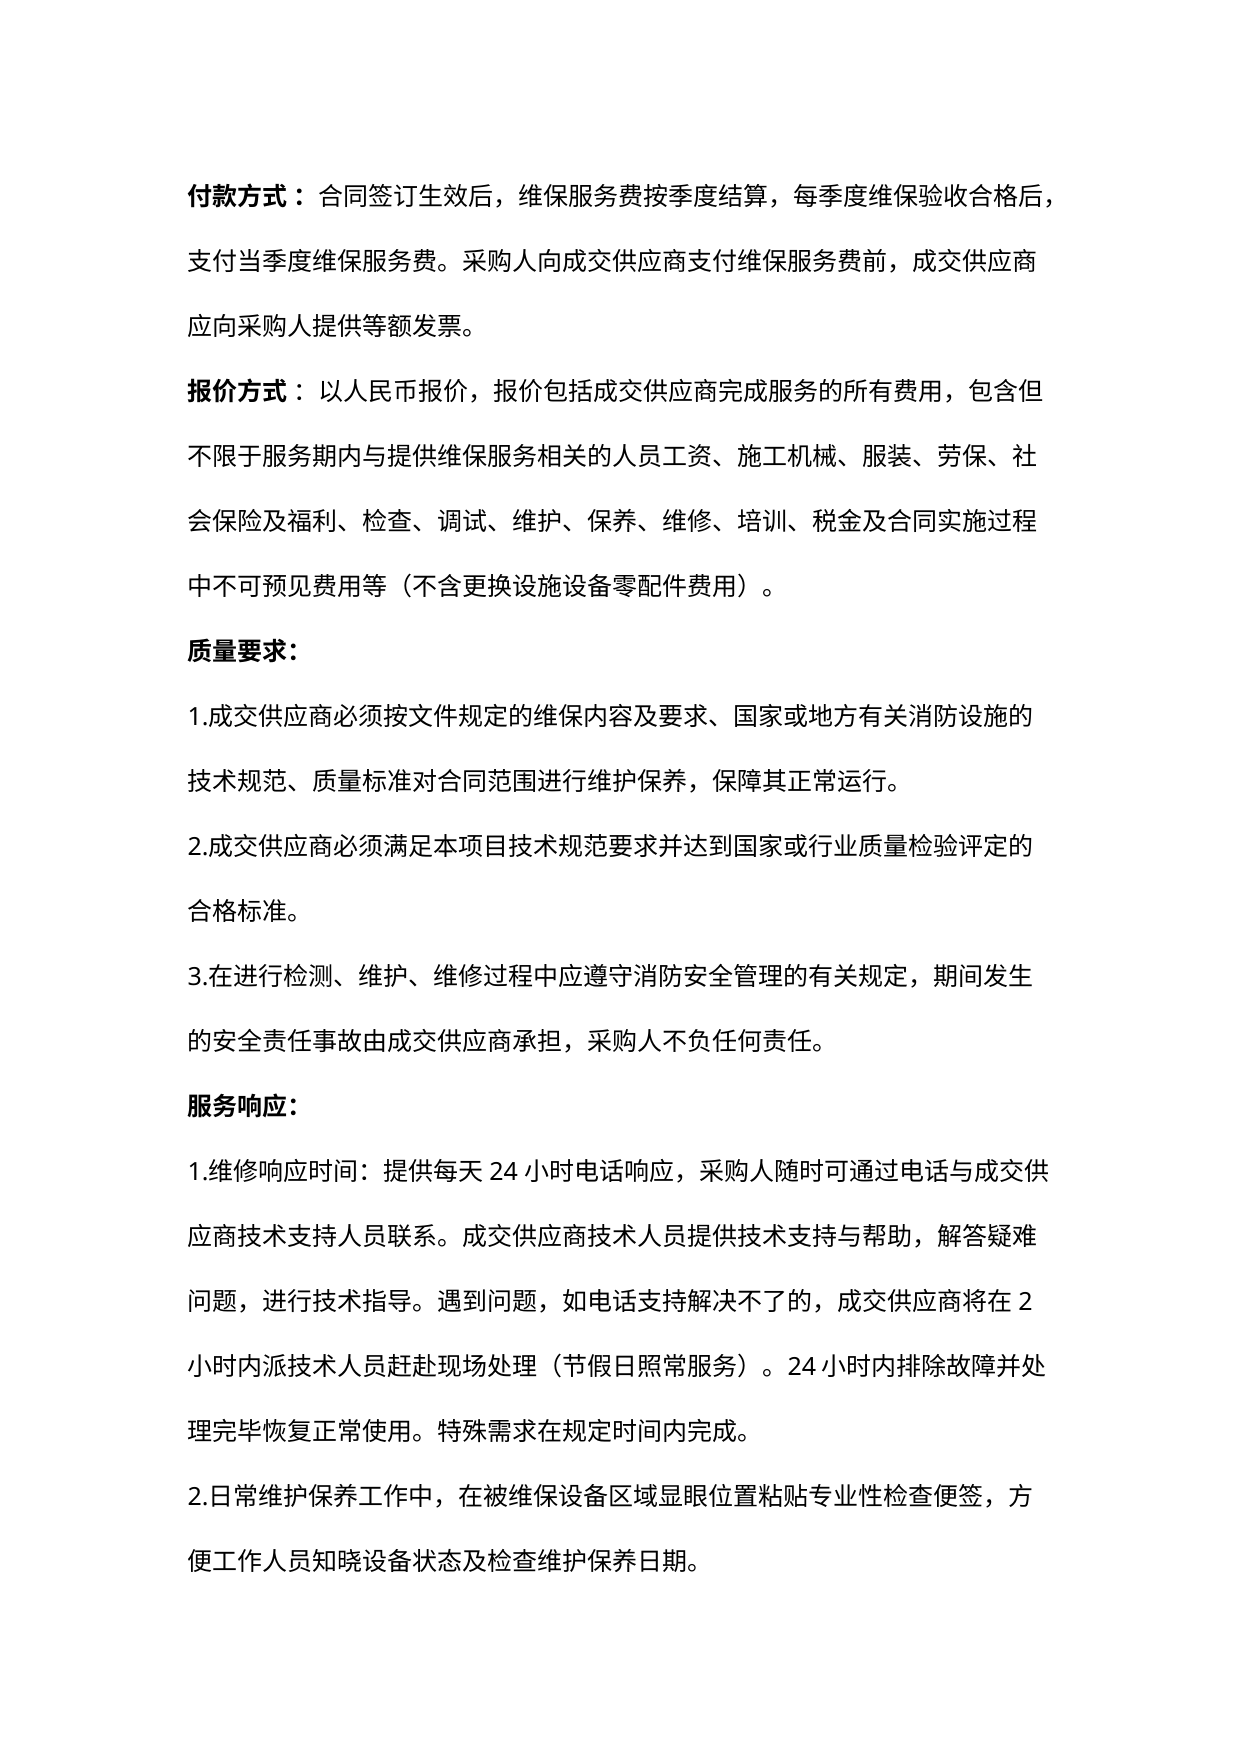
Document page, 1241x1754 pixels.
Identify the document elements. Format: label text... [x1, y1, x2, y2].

text 付款方式 ：合同签订生效后，维保服务费按季度结算，每季度维保验收合格后，支付当季度维保服务费。采购人向成交供应商支付维保服务费前，成交供应商应向采购人提供等额发票。 [187, 162, 1053, 357]
text 质量要求： [187, 617, 1053, 682]
text 2.成交供应商必须满足本项目技术规范要求并达到国家或行业质量检验评定的合格标准。 [187, 812, 1053, 942]
text 3.在进行检测、维护、维修过程中应遵守消防安全管理的有关规定，期间发生的安全责任事故由成交供应商承担，采购人不负任何责任。 [187, 942, 1053, 1072]
text 报价方式 ：以人民币报价，报价包括成交供应商完成服务的所有费用，包含但不限于服务期内与提供维保服务相关的人员工资、施工机械、服装、劳保、社会保险及福利、检查、调试、维护、保养、维修、培训、税金及合同实施过程中不可预见费用等（不含更换设施设备零配件费用）。 [187, 357, 1053, 617]
text 1.维修响应时间：提供每天 24 小时电话响应，采购人随时可通过电话与成交供应商技术支持人员联系。成交供应商技术人员提供技术支持与帮助，解答疑难问题，进行技术指导。遇到问题，如电话支持解决不了的，成交供应商将在 2 小时内派技术人员赶赴现场处理（节假日照常服务）。24小时内排除故障并处理完毕恢复正常使用。特殊需求在规定时间内完成。 [187, 1137, 1053, 1462]
text 2.日常维护保养工作中，在被维保设备区域显眼位置粘贴专业性检查便签，方便工作人员知晓设备状态及检查维护保养日期。 [187, 1462, 1053, 1592]
text 1.成交供应商必须按文件规定的维保内容及要求、国家或地方有关消防设施的技术规范、质量标准对合同范围进行维护保养，保障其正常运行。 [187, 682, 1053, 812]
text 服务响应： [187, 1072, 1053, 1137]
